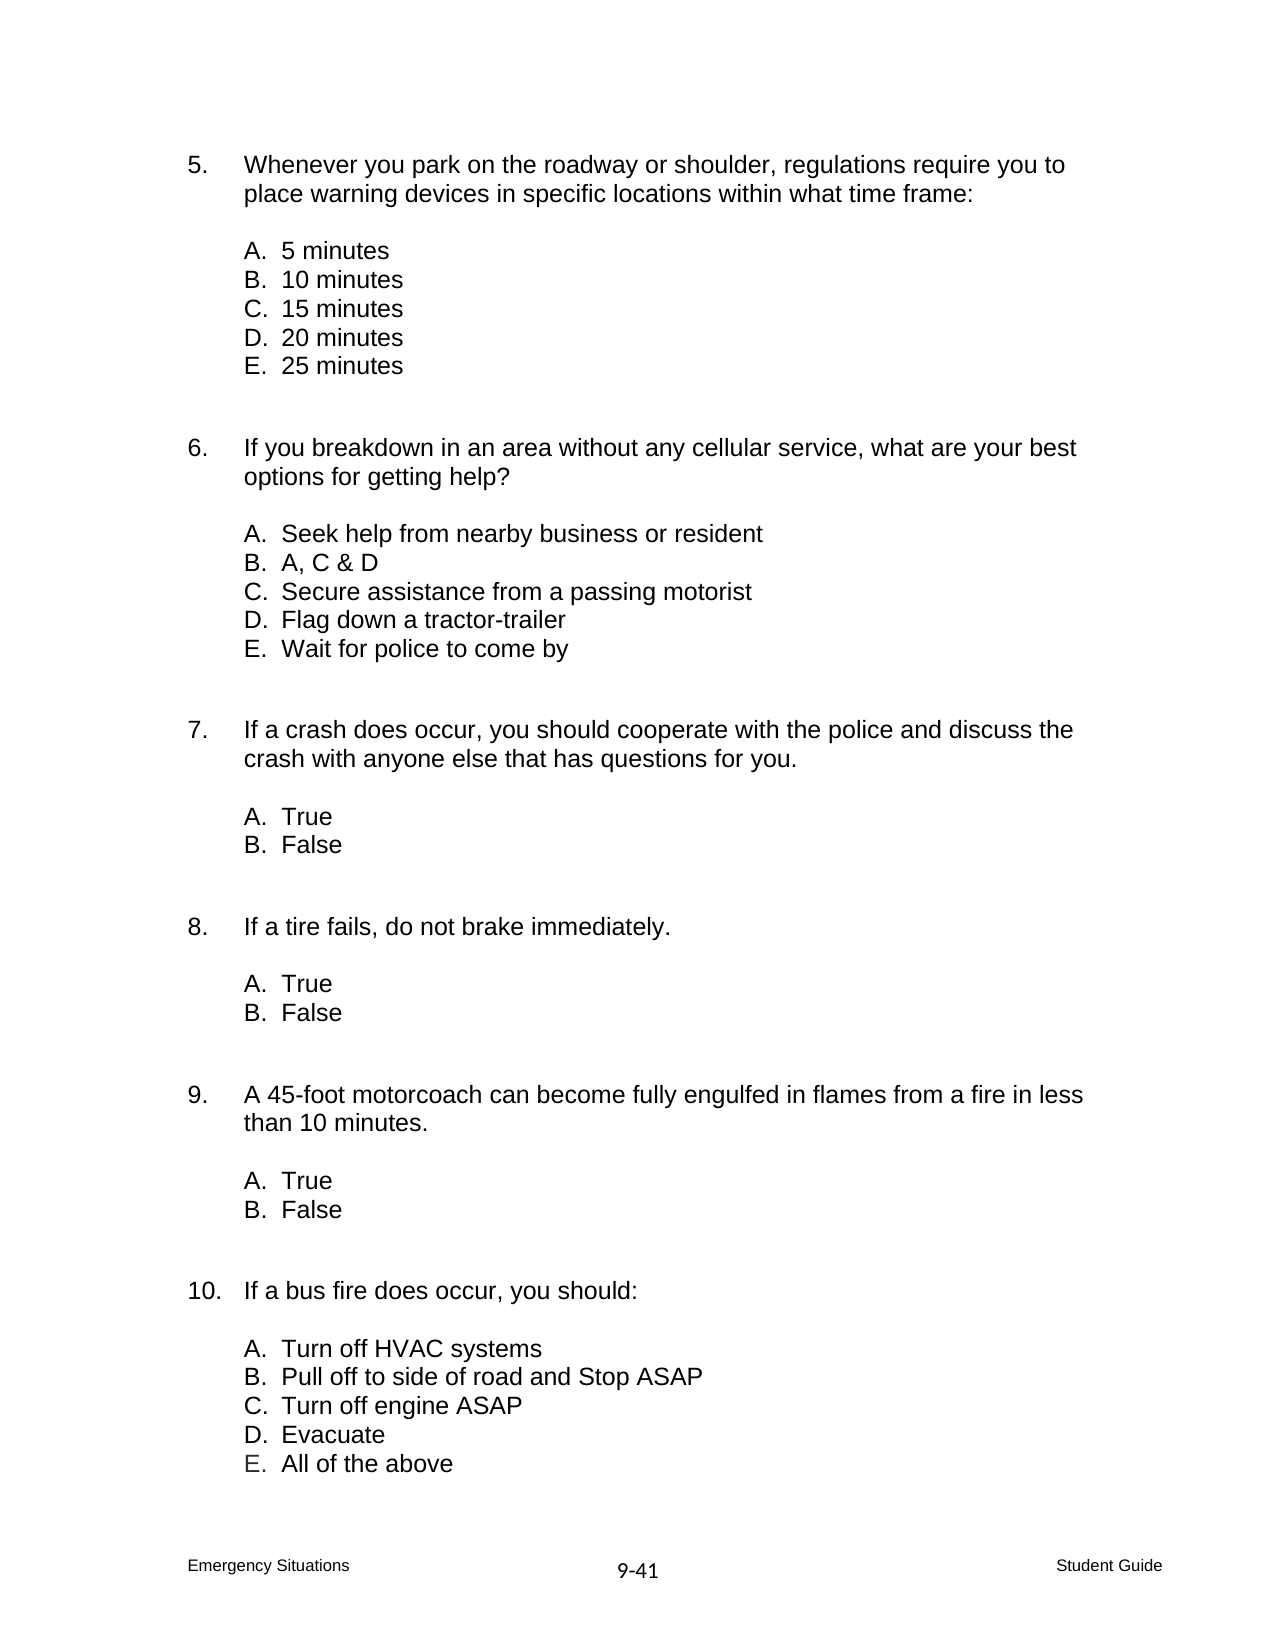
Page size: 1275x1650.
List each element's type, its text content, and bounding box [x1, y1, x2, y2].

list 10 minutes [244, 265, 1087, 294]
list Pull off to side of road and Stop ASAP [244, 1362, 1087, 1391]
list Turn off HVAC systems [244, 1333, 1087, 1362]
list Wait for police to come by [244, 634, 1087, 663]
list Evacuate [244, 1420, 1087, 1448]
list If you breakdown in an area without any cellular service, what are your best options for getting help? [187, 433, 1087, 490]
list Whenever you park on the roadway or shoulder, regulations require you to place warning devices in specific locations within what time frame: [187, 150, 1087, 207]
list False [244, 998, 1087, 1027]
list If a bus fire does occur, you should: [187, 1276, 1087, 1305]
list 25 minutes [244, 351, 1087, 380]
list Seek help from nearby business or resident [244, 519, 1087, 548]
list True [244, 802, 1087, 830]
list A, C & D [244, 548, 1087, 576]
list False [244, 830, 1087, 859]
list Secure assistance from a passing motorist [244, 576, 1087, 605]
list True [244, 1166, 1087, 1194]
list True [244, 969, 1087, 998]
list Flag down a tractor-trailer [244, 605, 1087, 634]
list False [244, 1194, 1087, 1223]
list If a tire fails, do not brake immediately. [187, 912, 1087, 941]
list A 45-foot motorcoach can become fully engulfed in flames from a fire in less than 10 minutes. [187, 1079, 1087, 1137]
list 5 minutes [244, 236, 1087, 265]
list All of the above [244, 1448, 1087, 1477]
list If a crash does occur, you should cooperate with the police and discuss the crash with anyone else that has questions for you. [187, 715, 1087, 773]
list 15 minutes [244, 294, 1087, 322]
list Turn off engine ASAP [244, 1391, 1087, 1420]
list 20 minutes [244, 322, 1087, 351]
